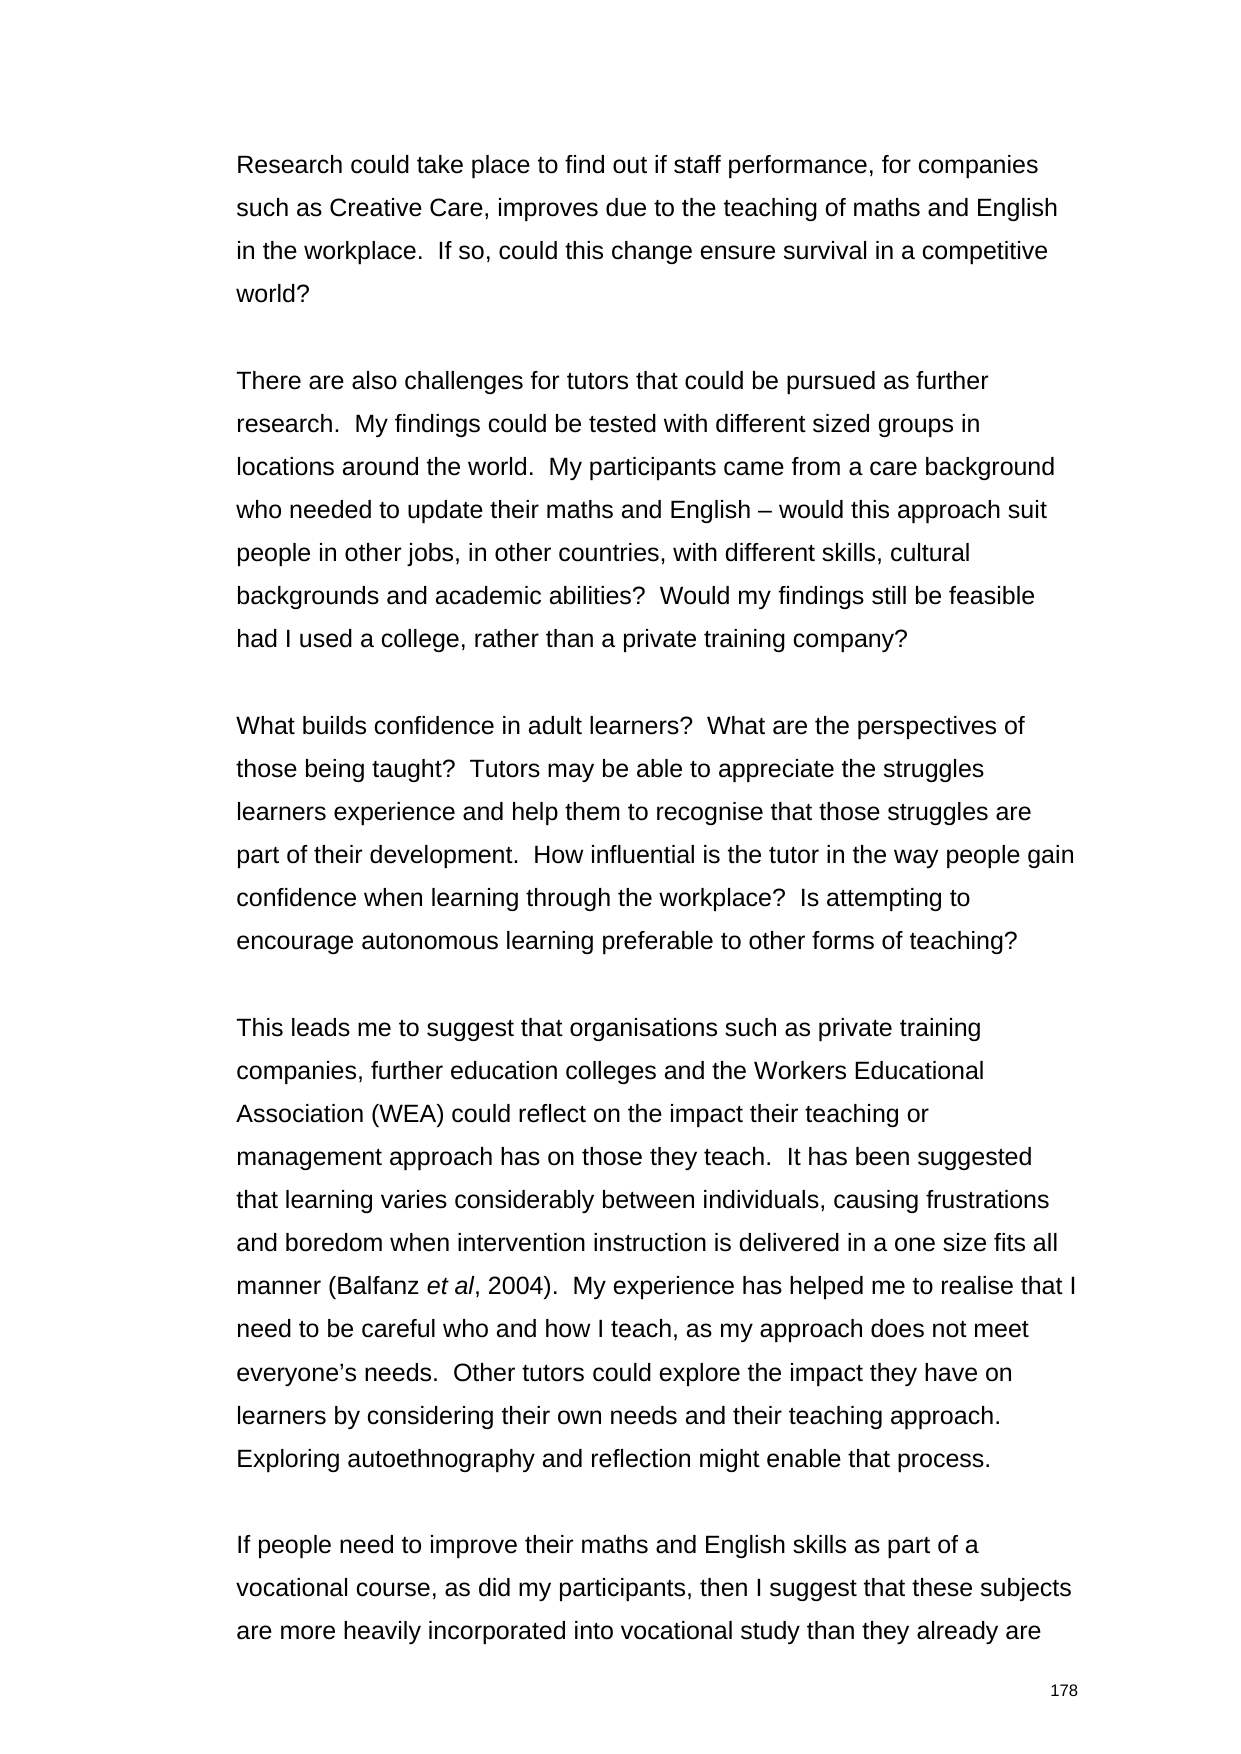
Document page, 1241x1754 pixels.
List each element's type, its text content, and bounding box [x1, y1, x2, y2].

text What builds confidence in adult learners? What are the perspectives of those being taught? Tutors may be able to appreciate the struggles learners experience and help them to recognise that those struggles are part of their development. How influential is the tutor in the way people gain confidence when learning through the workplace? Is attempting to encourage autonomous learning preferable to other forms of teaching? [236, 711, 1078, 955]
text There are also challenges for tutors that could be pursued as further research. My findings could be tested with different sized groups in locations around the world. My participants came from a care background who needed to update their maths and English – would this approach suit people in other jobs, in other countries, with different skills, cultural backgrounds and academic abilities? Would my findings still be feasible had I used a college, rather than a private training company? [236, 366, 1078, 653]
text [236, 1530, 1078, 1645]
text This leads me to suggest that organisations such as private training companies, further education colleges and the Workers Educational Association (WEA) could reflect on the impact their teaching or management approach has on those they teach. It has been suggested that learning varies considerably between individuals, causing frustrations and boredom when intervention instruction is delivered in a one size fits all manner (Balfanz et al, 2004). My experience has helped me to realise that I need to be careful who and how I teach, as my approach does not meet everyone’s needs. Other tutors could explore the impact they have on learners by considering their own needs and their teaching approach. Exploring autoethnography and reflection might enable that process. [236, 1012, 1078, 1472]
text Research could take place to find out if staff performance, for companies such as Creative Care, improves due to the teaching of maths and English in the workplace. If so, could this change ensure survival in a competitive world? [236, 150, 1078, 308]
